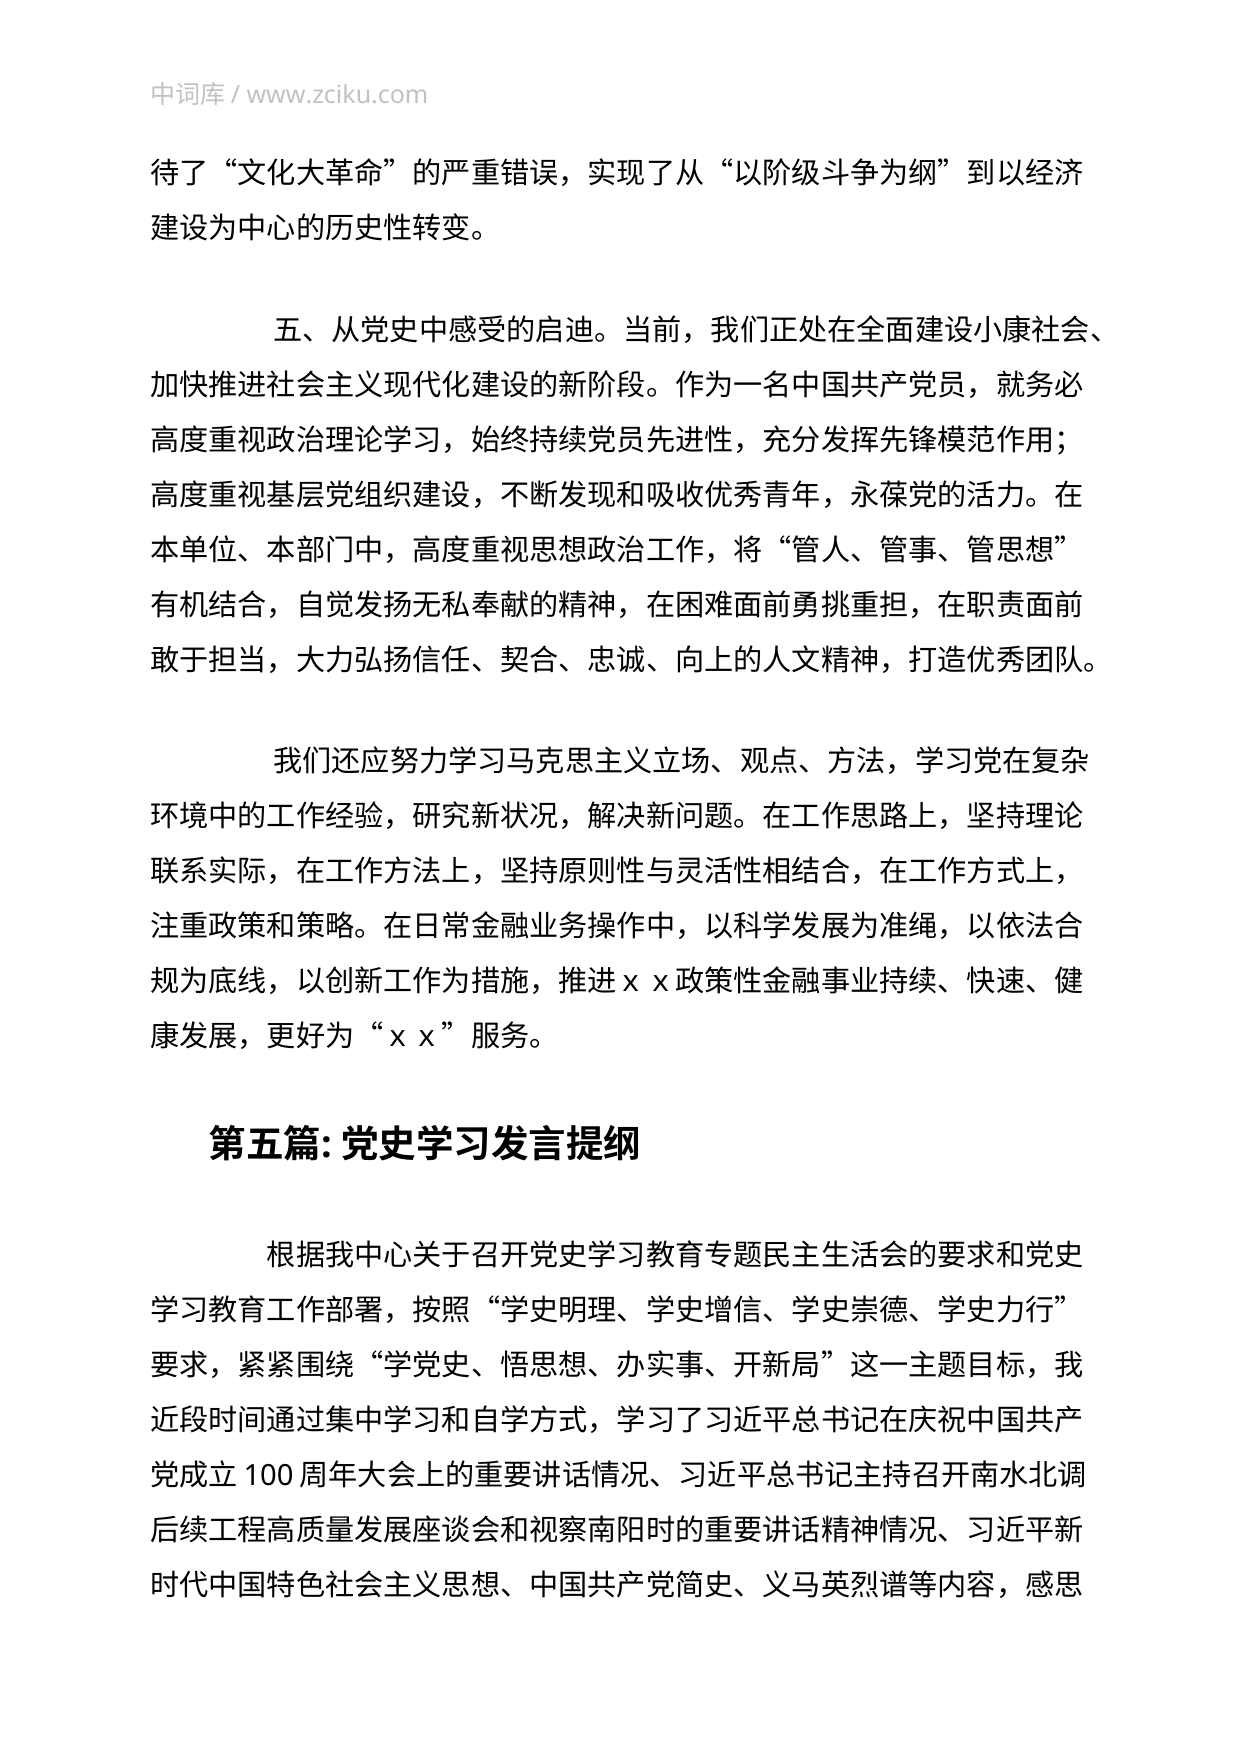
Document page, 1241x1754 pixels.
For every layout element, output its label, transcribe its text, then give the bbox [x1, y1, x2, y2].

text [150, 150, 1090, 247]
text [150, 1232, 1090, 1603]
text 我们还应努力学习马克思主义立场、观点、方法，学习党在复杂环境中的工作经验，研究新状况，解决新问题。在工作思路上，坚持理论联系实际，在工作方法上，坚持原则性与灵活性相结合，在工作方式上，注重政策和策略。在日常金融业务操作中，以科学发展为准绳，以依法合规为底线，以创新工作为措施，推进ｘｘ政策性金融事业持续、快速、健康发展，更好为“ｘｘ”服务。 [150, 738, 1090, 1054]
text 五、从党史中感受的启迪。当前，我们正处在全面建设小康社会、加快推进社会主义现代化建设的新阶段。作为一名中国共产党员，就务必高度重视政治理论学习，始终持续党员先进性，充分发挥先锋模范作用；高度重视基层党组织建设，不断发现和吸收优秀青年，永葆党的活力。在本单位、本部门中，高度重视思想政治工作，将“管人、管事、管思想”有机结合，自觉发扬无私奉献的精神，在困难面前勇挑重担，在职责面前敢于担当，大力弘扬信任、契合、忠诚、向上的人文精神，打造优秀团队。 [150, 307, 1090, 678]
text 第五篇: 党史学习发言提纲 [150, 1114, 1090, 1168]
